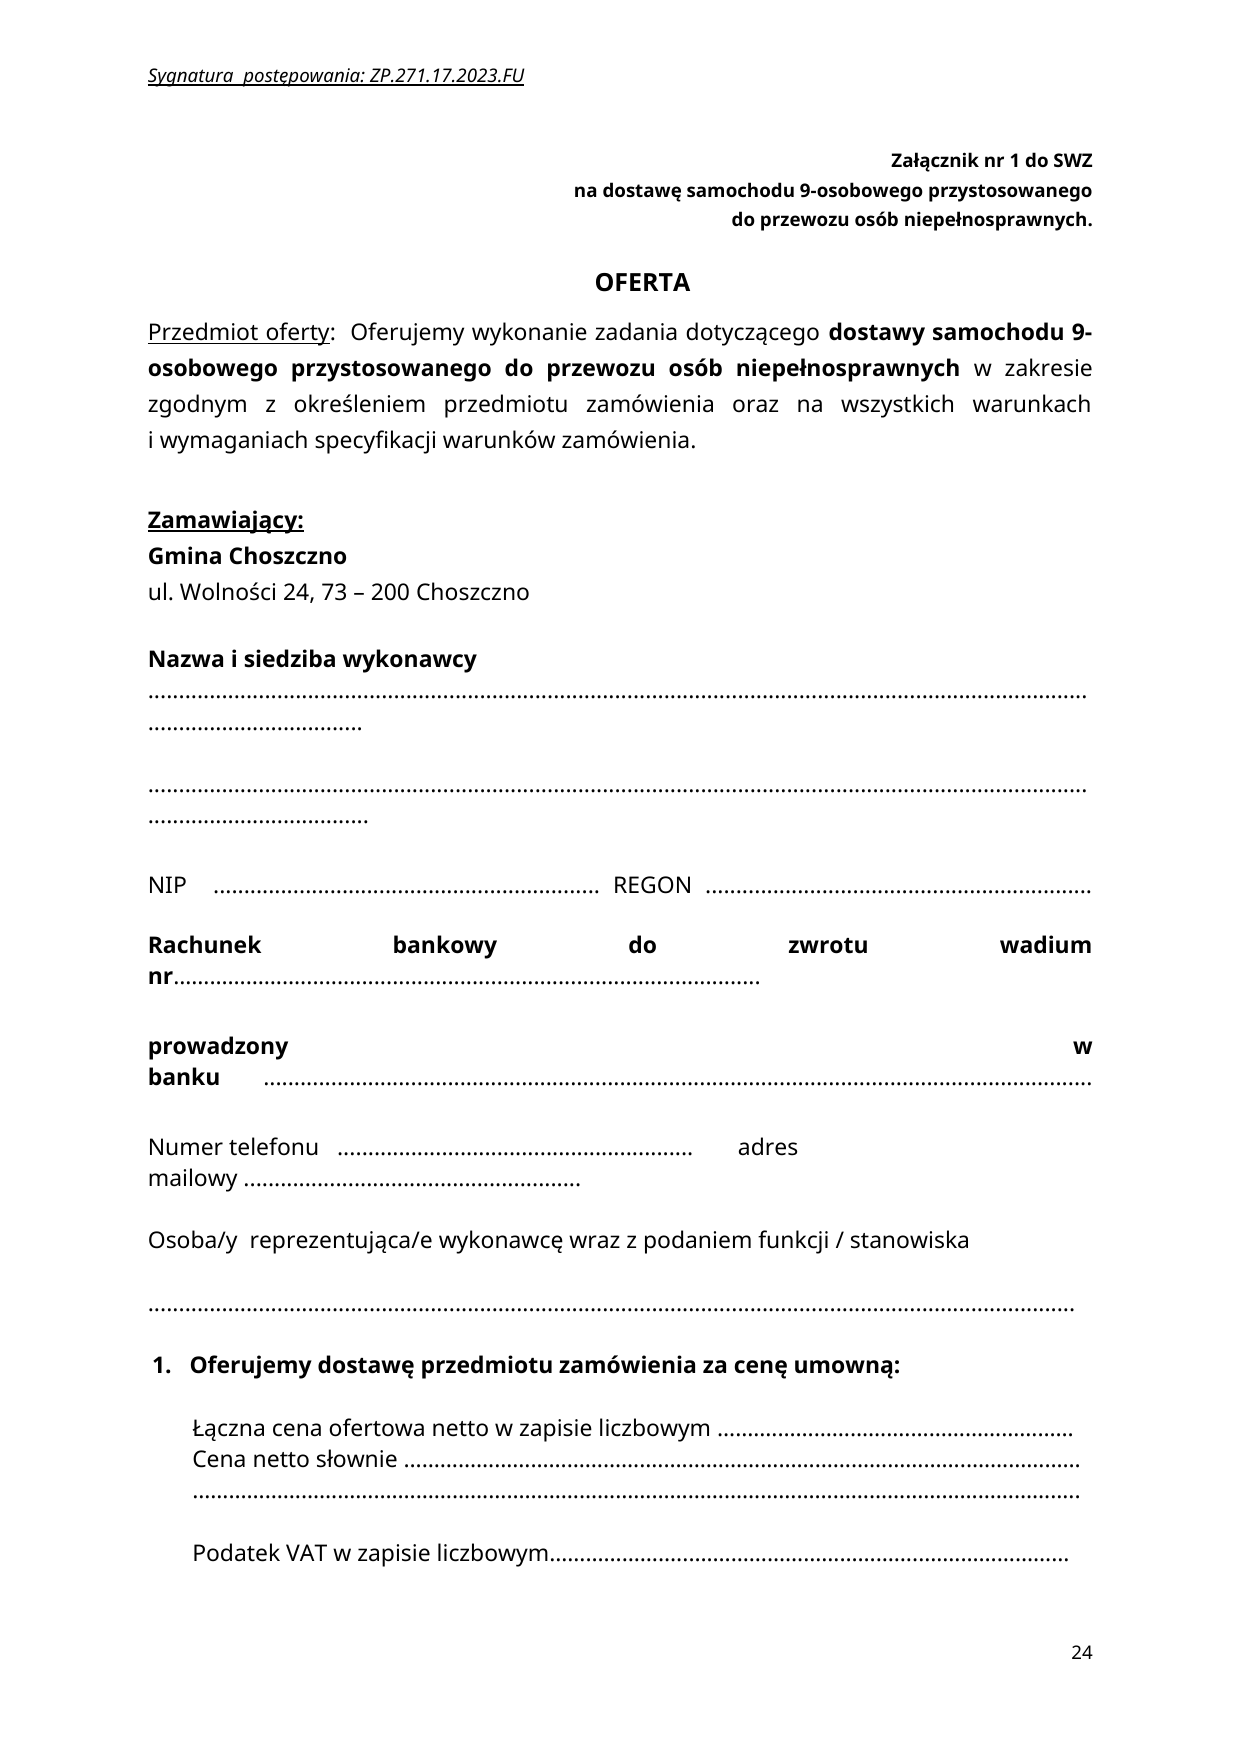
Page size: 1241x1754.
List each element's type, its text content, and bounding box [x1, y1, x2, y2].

text do przewozu osób niepełnosprawnych. [192, 206, 1093, 232]
text NIP ............................................................... REGON ............................................................... [148, 869, 1093, 929]
text OFERTA [192, 265, 1093, 299]
text Osoba/y reprezentująca/e wykonawcę wraz z podaniem funkcji / stanowiska [148, 1193, 1093, 1255]
text Podatek VAT w zapisie liczbowym…………………...………………………………..…………………… [192, 1537, 1093, 1596]
text Numer telefonu .......................................................... adres mailowy ....................................................... [148, 1130, 1093, 1193]
text prowadzony w banku ....................................................................................................................................... [148, 1029, 1093, 1130]
text Rachunek bankowy do zwrotu wadium nr…………………........................................................................... [148, 929, 1093, 1029]
text Zamawiający: Gmina Choszczno [148, 504, 1093, 571]
text Łączna cena ofertowa netto w zapisie liczbowym ….……………………….……………………… Cena netto słownie ……………………………………..…………………………………………..……………… ………………………….…………………………………………………………………………………………………….. [192, 1412, 1093, 1505]
list Oferujemy dostawę przedmiotu zamówienia za cenę umowną: [152, 1349, 1093, 1380]
text Załącznik nr 1 do SWZ na dostawę samochodu 9-osobowego przystosowanego [192, 148, 1093, 202]
text ul. Wolności 24, 73 – 200 Choszczno [148, 576, 1093, 607]
text Przedmiot oferty: Oferujemy wykonanie zadania dotyczącego dostawy samochodu 9-osobowego przystosowanego do przewozu osób niepełnosprawnych w zakresie zgodnym z określeniem przedmiotu zamówienia oraz na wszystkich warunkach i wymaganiach specyfikacji warunków zamówienia. [148, 316, 1093, 455]
subtitle Nazwa i siedziba wykonawcy ............................................................................................................................................................................................ ............................................................................................................................................................................................. [148, 643, 1093, 869]
text ....................................................................................................................................................... [148, 1287, 1093, 1318]
